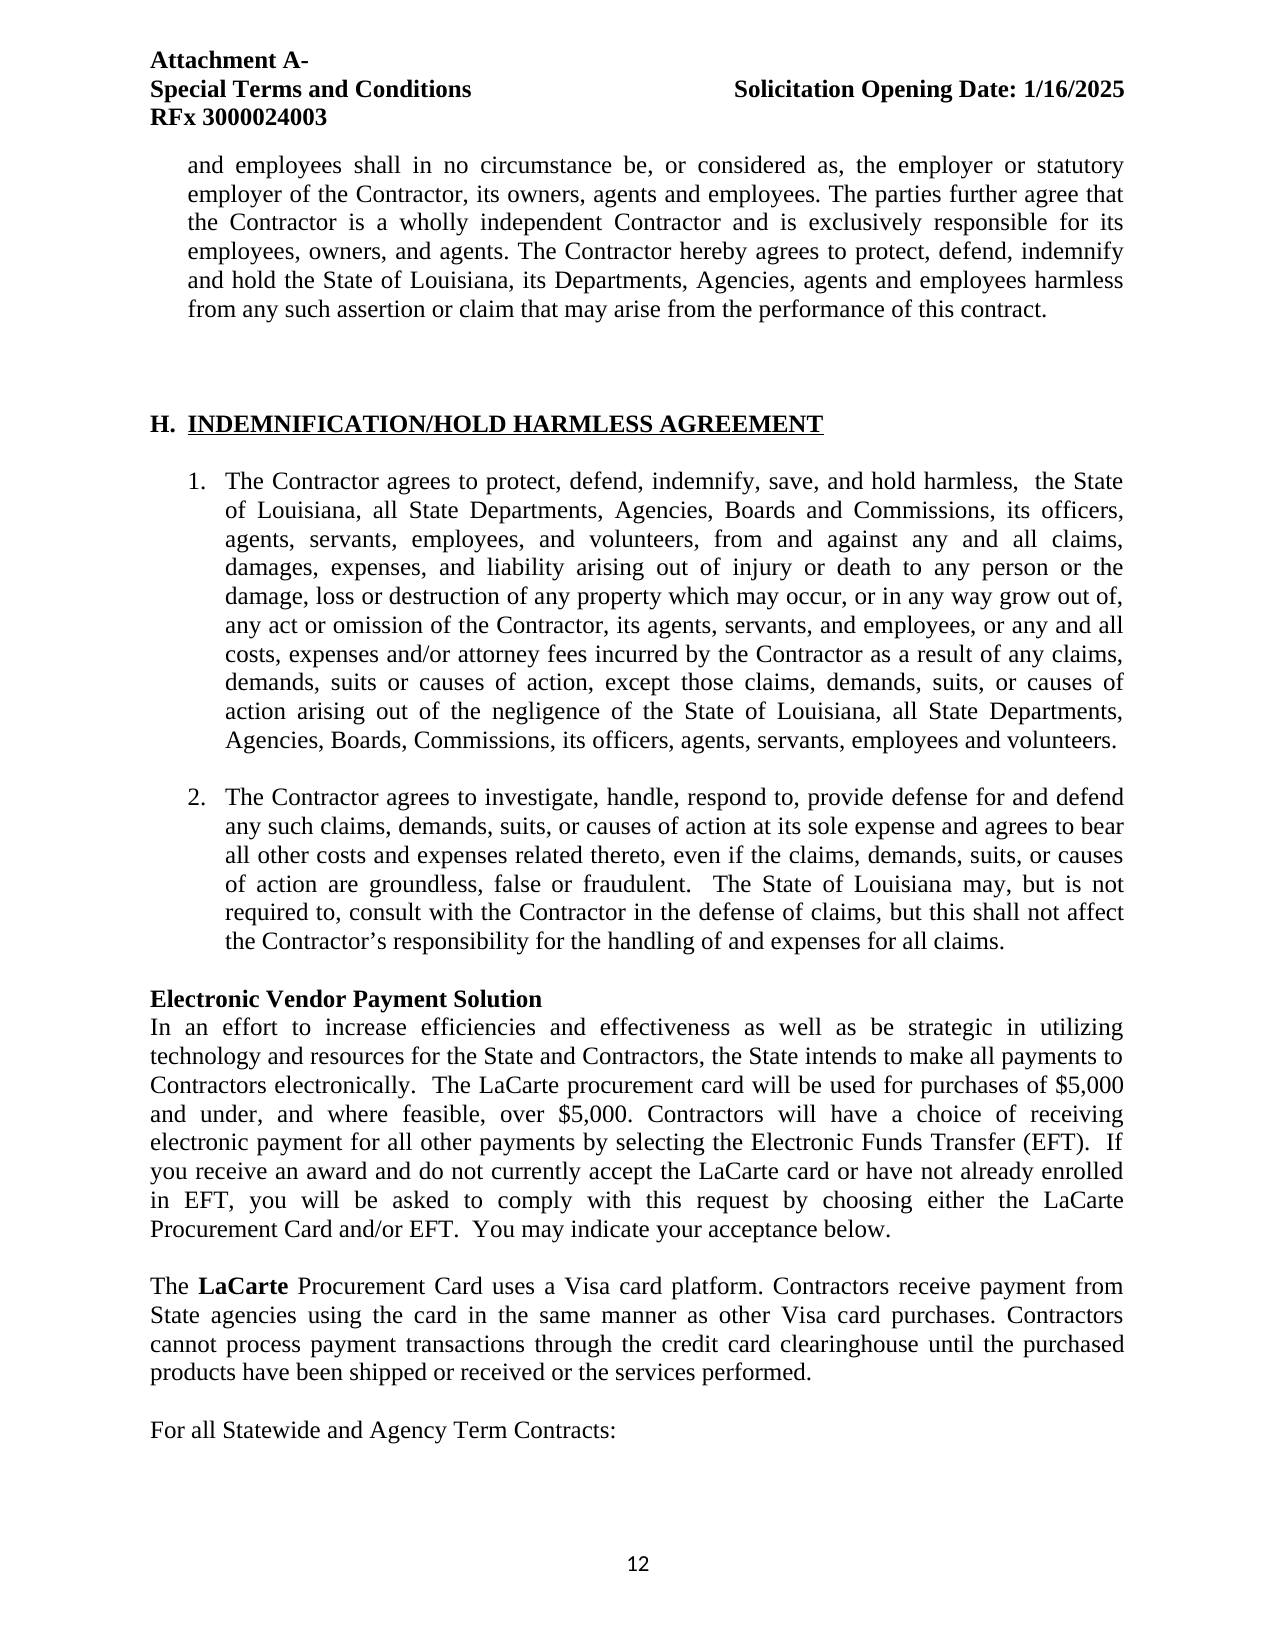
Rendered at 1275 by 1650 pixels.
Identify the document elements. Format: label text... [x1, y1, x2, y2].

text The LaCarte Procurement Card uses a Visa card platform. Contractors receive payment from State agencies using the card in the same manner as other Visa card purchases. Contractors cannot process payment transactions through the credit card clearinghouse until the purchased products have been shipped or received or the services performed. [150, 1271, 1125, 1386]
list In an effort to increase efficiencies and effectiveness as well as be strategic in utilizing technology and resources for the State and Contractors, the State intends to make all payments to Contractors electronically. The LaCarte procurement card will be used for purchases of $5,000 and under, and where feasible, over $5,000. Contractors will have a choice of receiving electronic payment for all other payments by selecting the Electronic Funds Transfer (EFT). If you receive an award and do not currently accept the LaCarte card or have not already enrolled in EFT, you will be asked to comply with this request by choosing either the LaCarte Procurement Card and/or EFT. You may indicate your acceptance below. [150, 1012, 1125, 1242]
text For all Statewide and Agency Term Contracts: [150, 1415, 1125, 1444]
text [187, 150, 1125, 322]
text Electronic Vendor Payment Solution [150, 984, 1125, 1012]
list The Contractor agrees to investigate, handle, respond to, provide defense for and defend any such claims, demands, suits, or causes of action at its sole expense and agrees to bear all other costs and expenses related thereto, even if the claims, demands, suits, or causes of action are groundless, false or fraudulent. The State of Louisiana may, but is not required to, consult with the Contractor in the defense of claims, but this shall not affect the Contractor’s responsibility for the handling of and expenses for all claims. [187, 782, 1125, 955]
text H. INDEMNIFICATION/HOLD HARMLESS AGREEMENT [150, 409, 1125, 437]
list The Contractor agrees to protect, defend, indemnify, save, and hold harmless, the State of Louisiana, all State Departments, Agencies, Boards and Commissions, its officers, agents, servants, employees, and volunteers, from and against any and all claims, damages, expenses, and liability arising out of injury or death to any person or the damage, loss or destruction of any property which may occur, or in any way grow out of, any act or omission of the Contractor, its agents, servants, and employees, or any and all costs, expenses and/or attorney fees incurred by the Contractor as a result of any claims, demands, suits or causes of action, except those claims, demands, suits, or causes of action arising out of the negligence of the State of Louisiana, all State Departments, Agencies, Boards, Commissions, its officers, agents, servants, employees and volunteers. [187, 466, 1125, 754]
